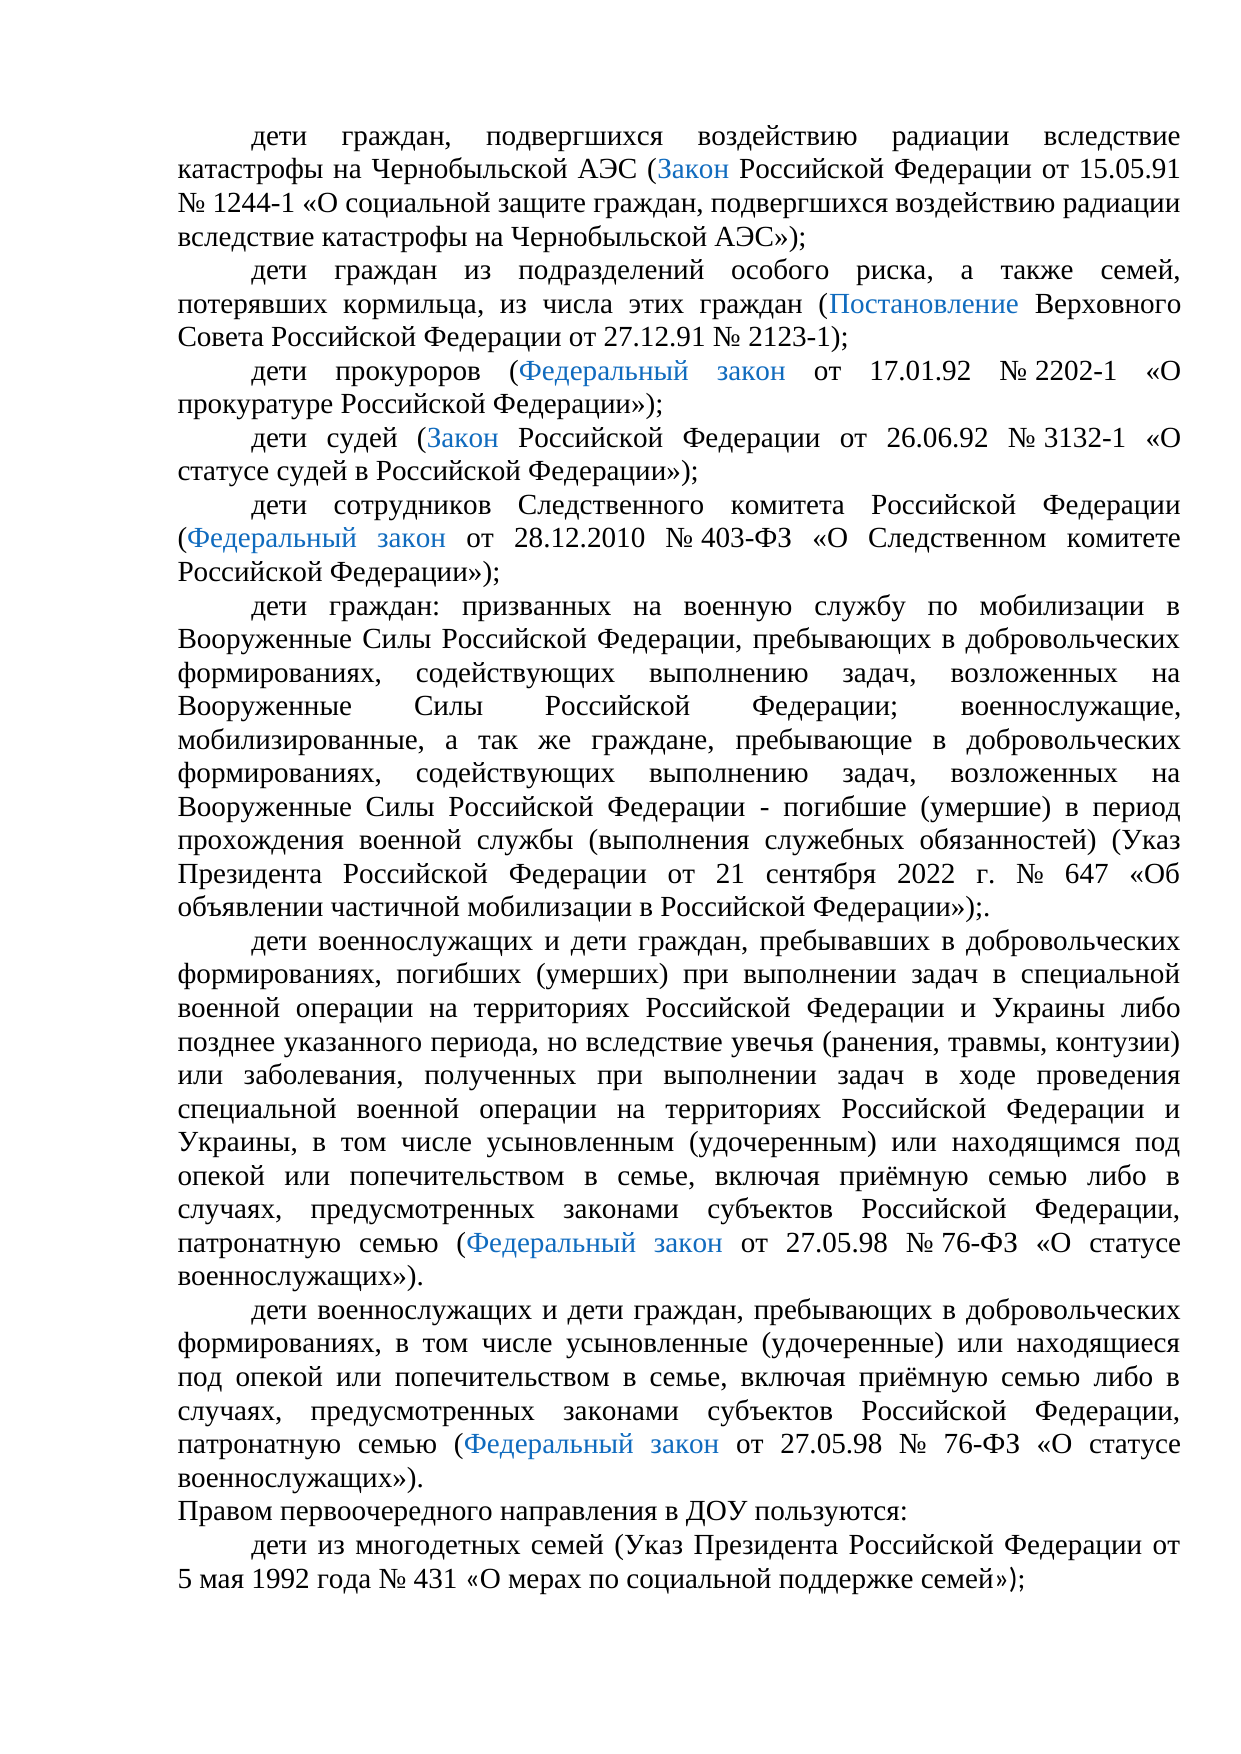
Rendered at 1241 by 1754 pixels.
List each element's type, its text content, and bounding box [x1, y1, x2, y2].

text дети из многодетных семей (Указ Президента Российской Федерации от 5 мая 1992 года № 431 «О мерах по социальной поддержке семей»); [177, 1527, 1181, 1596]
text дети граждан из подразделений особого риска, а также семей, потерявших кормильца, из числа этих граждан (Постановление Верховного Совета Российской Федерации от 27.12.91 № 2123-1); [177, 252, 1181, 353]
text дети сотрудников Следственного комитета Российской Федерации (Федеральный закон от 28.12.2010 № 403-ФЗ «О Следственном комитете Российской Федерации»); [177, 487, 1181, 588]
text Правом первоочередного направления в ДОУ пользуются: [177, 1493, 1181, 1527]
text дети военнослужащих и дети граждан, пребывающих в добровольческих формированиях, в том числе усыновленные (удочеренные) или находящиеся под опекой или попечительством в семье, включая приёмную семью либо в случаях, предусмотренных законами субъектов Российской Федерации, патронатную семью (Федеральный закон от 27.05.98 № 76-ФЗ «О статусе военнослужащих»). [177, 1292, 1181, 1493]
text дети военнослужащих и дети граждан, пребывавших в добровольческих формированиях, погибших (умерших) при выполнении задач в специальной военной операции на территориях Российской Федерации и Украины либо позднее указанного периода, но вследствие увечья (ранения, травмы, контузии) или заболевания, полученных при выполнении задач в ходе проведения специальной военной операции на территориях Российской Федерации и Украины, в том числе усыновленным (удочеренным) или находящимся под опекой или попечительством в семье, включая приёмную семью либо в случаях, предусмотренных законами субъектов Российской Федерации, патронатную семью (Федеральный закон от 27.05.98 № 76-ФЗ «О статусе военнослужащих»). [177, 923, 1181, 1292]
text дети судей (Закон Российской Федерации от 26.06.92 № 3132-1 «О статусе судей в Российской Федерации»); [177, 420, 1181, 487]
text дети прокуроров (Федеральный закон от 17.01.92 № 2202-1 «О прокуратуре Российской Федерации»); [177, 353, 1181, 420]
text дети граждан, подвергшихся воздействию радиации вследствие катастрофы на Чернобыльской АЭС (Закон Российской Федерации от 15.05.91 № 1244-1 «О социальной защите граждан, подвергшихся воздействию радиации вследствие катастрофы на Чернобыльской АЭС»); [177, 118, 1181, 252]
text дети граждан: призванных на военную службу по мобилизации в Вооруженные Силы Российской Федерации, пребывающих в добровольческих формированиях, содействующих выполнению задач, возложенных на Вооруженные Силы Российской Федерации; военнослужащие, мобилизированные, а так же граждане, пребывающие в добровольческих формированиях, содействующих выполнению задач, возложенных на Вооруженные Силы Российской Федерации - погибшие (умершие) в период прохождения военной службы (выполнения служебных обязанностей) (Указ Президента Российской Федерации от 21 сентября 2022 г. № 647 «Об объявлении частичной мобилизации в Российской Федерации»);. [177, 588, 1181, 923]
